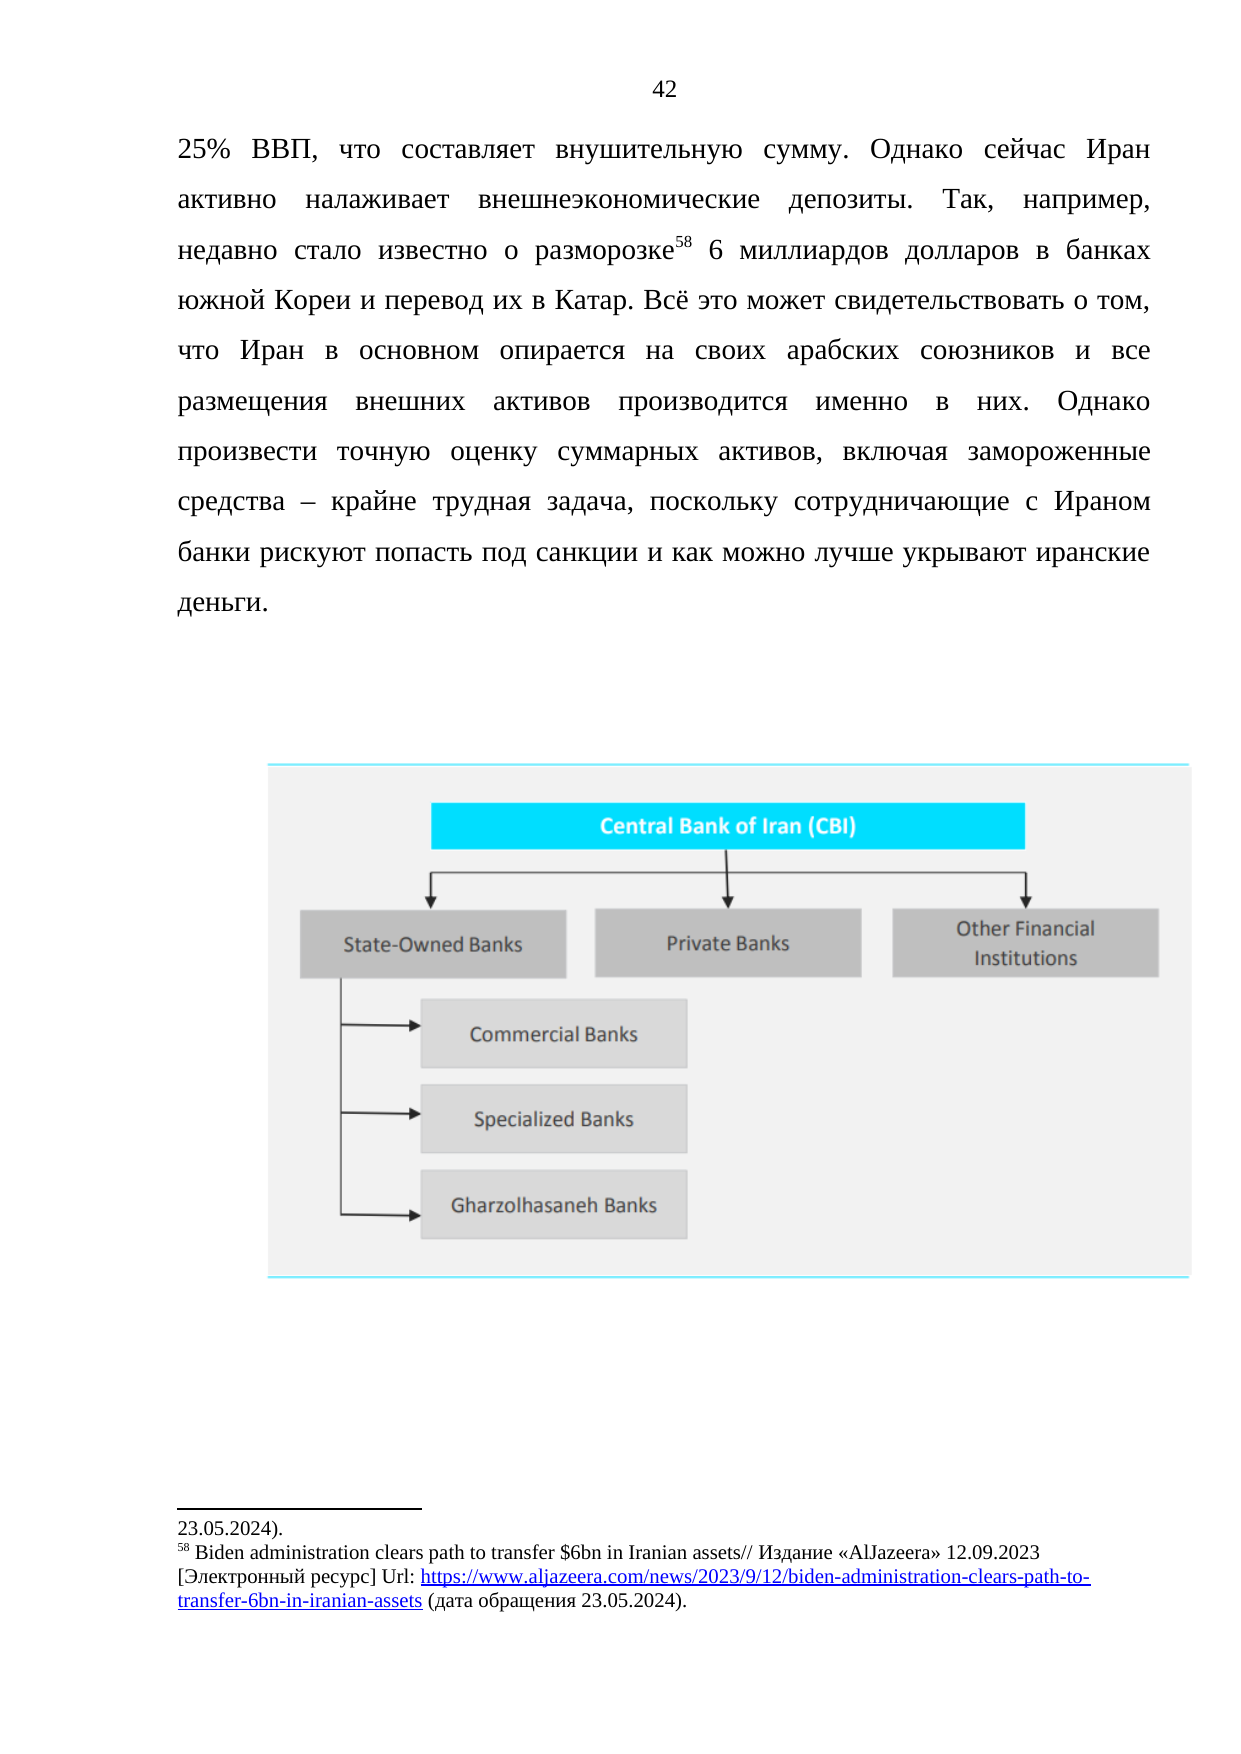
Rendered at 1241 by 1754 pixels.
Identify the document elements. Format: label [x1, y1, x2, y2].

text [177, 131, 1152, 618]
picture [251, 735, 1225, 1312]
